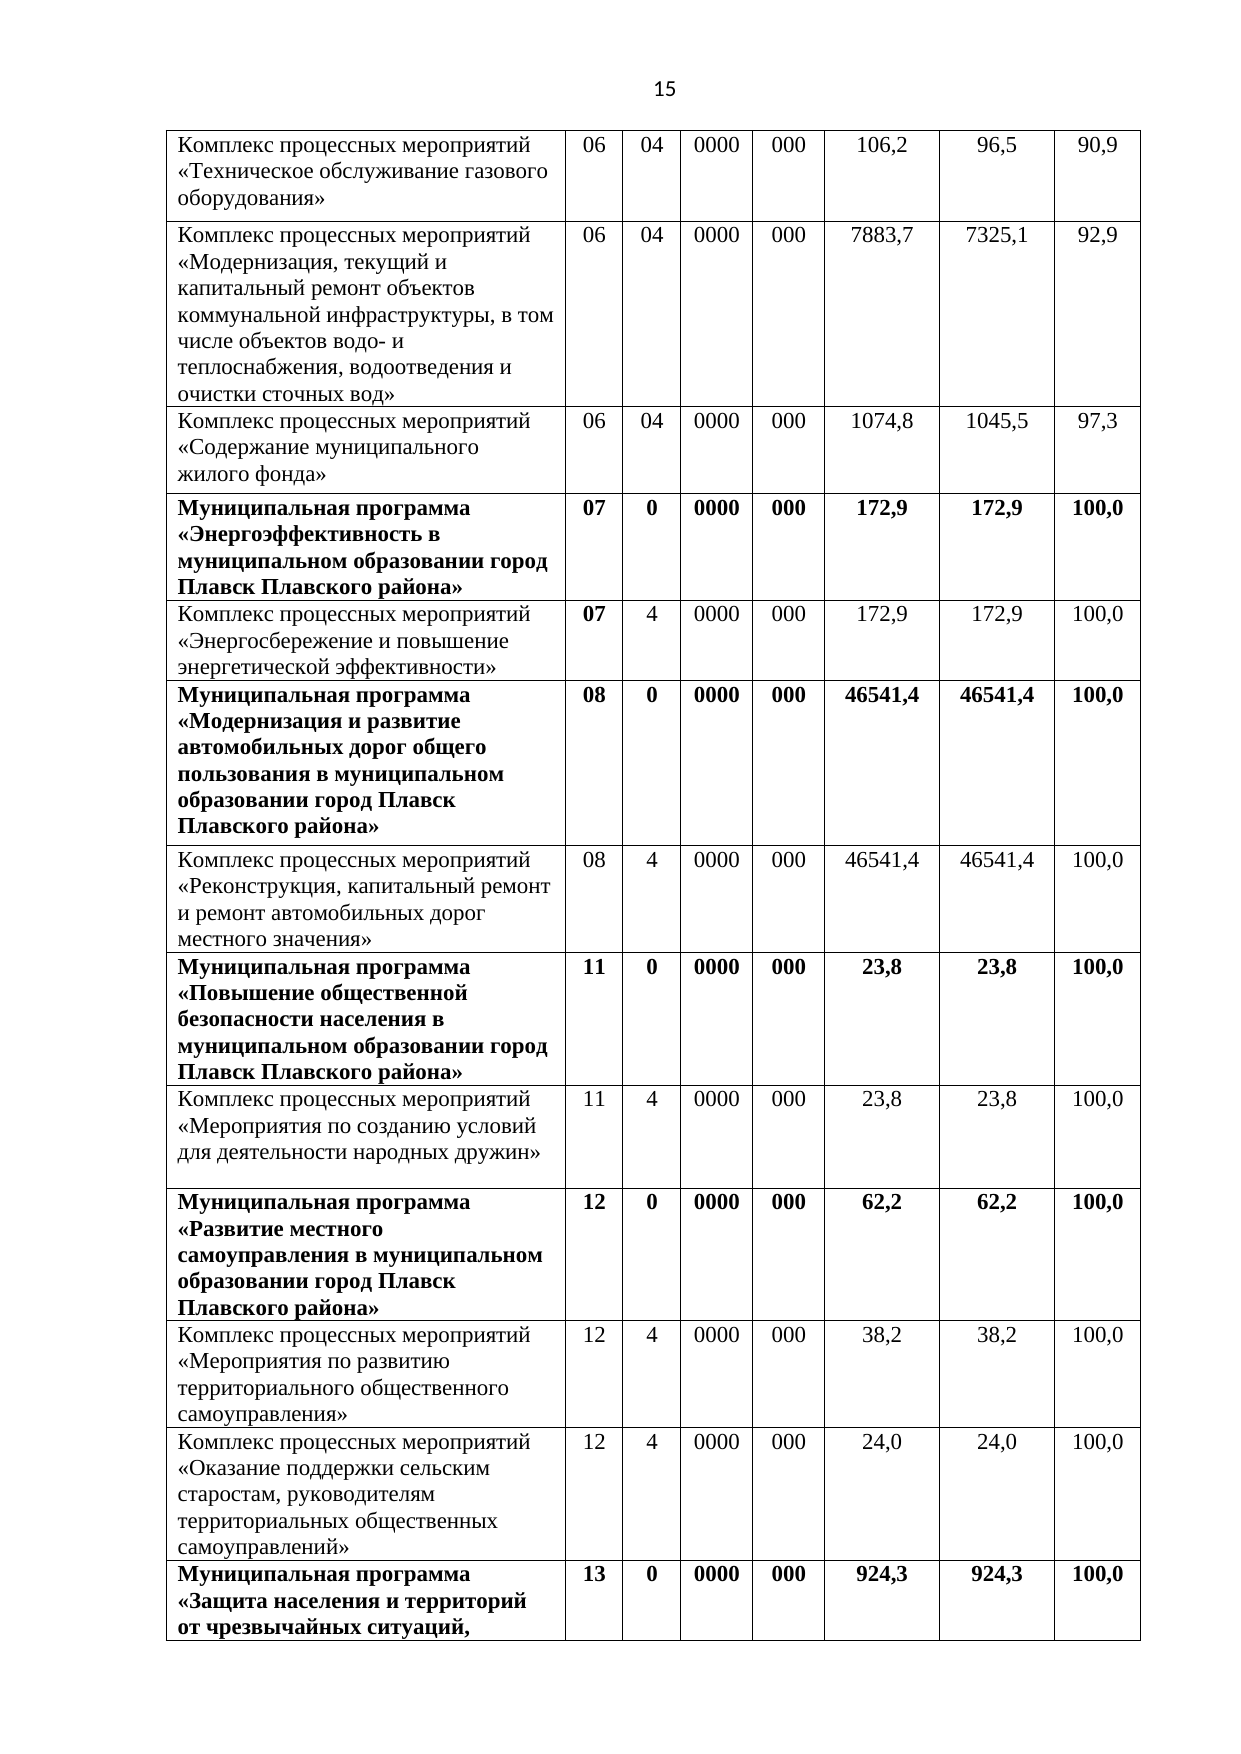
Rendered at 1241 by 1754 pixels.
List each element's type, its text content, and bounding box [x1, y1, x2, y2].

table_cell Муниципальная программа «Развитие местного самоуправления в муниципальном образовании город Плавск Плавского района» [167, 1189, 565, 1320]
table_cell 100,0 [1055, 681, 1140, 845]
table_cell 06 [566, 407, 622, 493]
table_cell 100,0 [1055, 953, 1140, 1084]
table_cell 0000 [681, 846, 752, 952]
table_cell 08 [566, 846, 622, 952]
table_cell 000 [753, 846, 824, 952]
table_cell 0 [623, 1561, 680, 1639]
table_cell 4 [623, 1428, 680, 1559]
table_cell 46541,4 [825, 681, 939, 845]
table_cell 0000 [681, 601, 752, 679]
table_cell 12 [566, 1321, 622, 1427]
table_cell Комплекс процессных мероприятий «Оказание поддержки сельским старостам, руководителям территориальных общественных самоуправлений» [167, 1428, 565, 1559]
table_cell 4 [623, 601, 680, 679]
table_cell 90,9 [1055, 131, 1140, 221]
table_cell 46541,4 [940, 846, 1054, 952]
table_cell Комплекс процессных мероприятий «Мероприятия по созданию условий для деятельности народных дружин» [167, 1086, 565, 1187]
table_cell 0000 [681, 681, 752, 845]
table_cell 100,0 [1055, 1189, 1140, 1320]
table_cell 07 [566, 601, 622, 679]
table_cell 100,0 [1055, 1086, 1140, 1187]
table_cell 7325,1 [940, 222, 1054, 406]
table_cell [167, 1561, 565, 1639]
table_cell 924,3 [940, 1561, 1054, 1639]
table_cell 100,0 [1055, 1428, 1140, 1559]
table_cell 08 [566, 681, 622, 845]
table_cell Комплекс процессных мероприятий «Энергосбережение и повышение энергетической эффективности» [167, 601, 565, 679]
table_cell 62,2 [940, 1189, 1054, 1320]
table_cell 04 [623, 131, 680, 221]
table_cell 38,2 [940, 1321, 1054, 1427]
table_cell 24,0 [825, 1428, 939, 1559]
table_cell 92,9 [1055, 222, 1140, 406]
table_cell 100,0 [1055, 601, 1140, 679]
table_cell Комплекс процессных мероприятий «Реконструкция, капитальный ремонт и ремонт автомобильных дорог местного значения» [167, 846, 565, 952]
table_cell Комплекс процессных мероприятий «Техническое обслуживание газового оборудования» [167, 131, 565, 221]
table_cell 100,0 [1055, 1561, 1140, 1639]
table_cell 100,0 [1055, 1321, 1140, 1427]
table_cell 62,2 [825, 1189, 939, 1320]
table_cell 000 [753, 953, 824, 1084]
table_cell 000 [753, 494, 824, 599]
table_cell 0000 [681, 131, 752, 221]
table_cell 000 [753, 601, 824, 679]
table_cell 172,9 [825, 494, 939, 599]
table_cell 924,3 [825, 1561, 939, 1639]
table_cell 4 [623, 1321, 680, 1427]
table_cell 0 [623, 494, 680, 599]
table_cell 172,9 [940, 494, 1054, 599]
table_cell 97,3 [1055, 407, 1140, 493]
table_cell 04 [623, 222, 680, 406]
table_cell 000 [753, 1561, 824, 1639]
table_cell 100,0 [1055, 494, 1140, 599]
table_cell 23,8 [825, 1086, 939, 1187]
table_cell 23,8 [825, 953, 939, 1084]
table_cell 0 [623, 681, 680, 845]
table_cell 4 [623, 1086, 680, 1187]
table_cell 000 [753, 681, 824, 845]
table_cell 38,2 [825, 1321, 939, 1427]
table_cell 06 [566, 131, 622, 221]
table_cell 0000 [681, 407, 752, 493]
table_cell 0000 [681, 1428, 752, 1559]
table_cell 106,2 [825, 131, 939, 221]
table_cell 0000 [681, 494, 752, 599]
table_cell 96,5 [940, 131, 1054, 221]
table_cell 13 [566, 1561, 622, 1639]
table_cell Муниципальная программа «Энергоэффективность в муниципальном образовании город Плавск Плавского района» [167, 494, 565, 599]
table_cell Комплекс процессных мероприятий «Мероприятия по развитию территориального общественного самоуправления» [167, 1321, 565, 1427]
table_cell 23,8 [940, 953, 1054, 1084]
table_cell 06 [566, 222, 622, 406]
table_cell 7883,7 [825, 222, 939, 406]
table_cell 12 [566, 1189, 622, 1320]
table_cell 172,9 [825, 601, 939, 679]
table_cell 0000 [681, 953, 752, 1084]
table_cell 000 [753, 1086, 824, 1187]
table_cell Комплекс процессных мероприятий «Содержание муниципального жилого фонда» [167, 407, 565, 493]
table_cell 46541,4 [940, 681, 1054, 845]
table_cell 000 [753, 131, 824, 221]
table_cell Муниципальная программа «Модернизация и развитие автомобильных дорог общего пользования в муниципальном образовании город Плавск Плавского района» [167, 681, 565, 845]
table_cell 12 [566, 1428, 622, 1559]
table_cell 4 [623, 846, 680, 952]
table_cell 000 [753, 407, 824, 493]
table_cell 07 [566, 494, 622, 599]
table_cell 46541,4 [825, 846, 939, 952]
table_cell 1045,5 [940, 407, 1054, 493]
table_cell 1074,8 [825, 407, 939, 493]
table_cell 24,0 [940, 1428, 1054, 1559]
table_cell 0000 [681, 1321, 752, 1427]
table_cell 0000 [681, 1561, 752, 1639]
table_cell 0 [623, 1189, 680, 1320]
table_cell Комплекс процессных мероприятий «Модернизация, текущий и капитальный ремонт объектов коммунальной инфраструктуры, в том числе объектов водо- и теплоснабжения, водоотведения и очистки сточных вод» [167, 222, 565, 406]
table_cell 000 [753, 1428, 824, 1559]
table_cell 172,9 [940, 601, 1054, 679]
table_cell 0 [623, 953, 680, 1084]
table_cell 100,0 [1055, 846, 1140, 952]
table_cell 000 [753, 1189, 824, 1320]
table_cell 000 [753, 222, 824, 406]
table_cell 000 [753, 1321, 824, 1427]
table_cell Муниципальная программа «Повышение общественной безопасности населения в муниципальном образовании город Плавск Плавского района» [167, 953, 565, 1084]
table_cell 11 [566, 953, 622, 1084]
table_cell 23,8 [940, 1086, 1054, 1187]
table_cell 0000 [681, 1086, 752, 1187]
table_cell 0000 [681, 1189, 752, 1320]
table_cell 04 [623, 407, 680, 493]
table_cell 0000 [681, 222, 752, 406]
table_cell 11 [566, 1086, 622, 1187]
